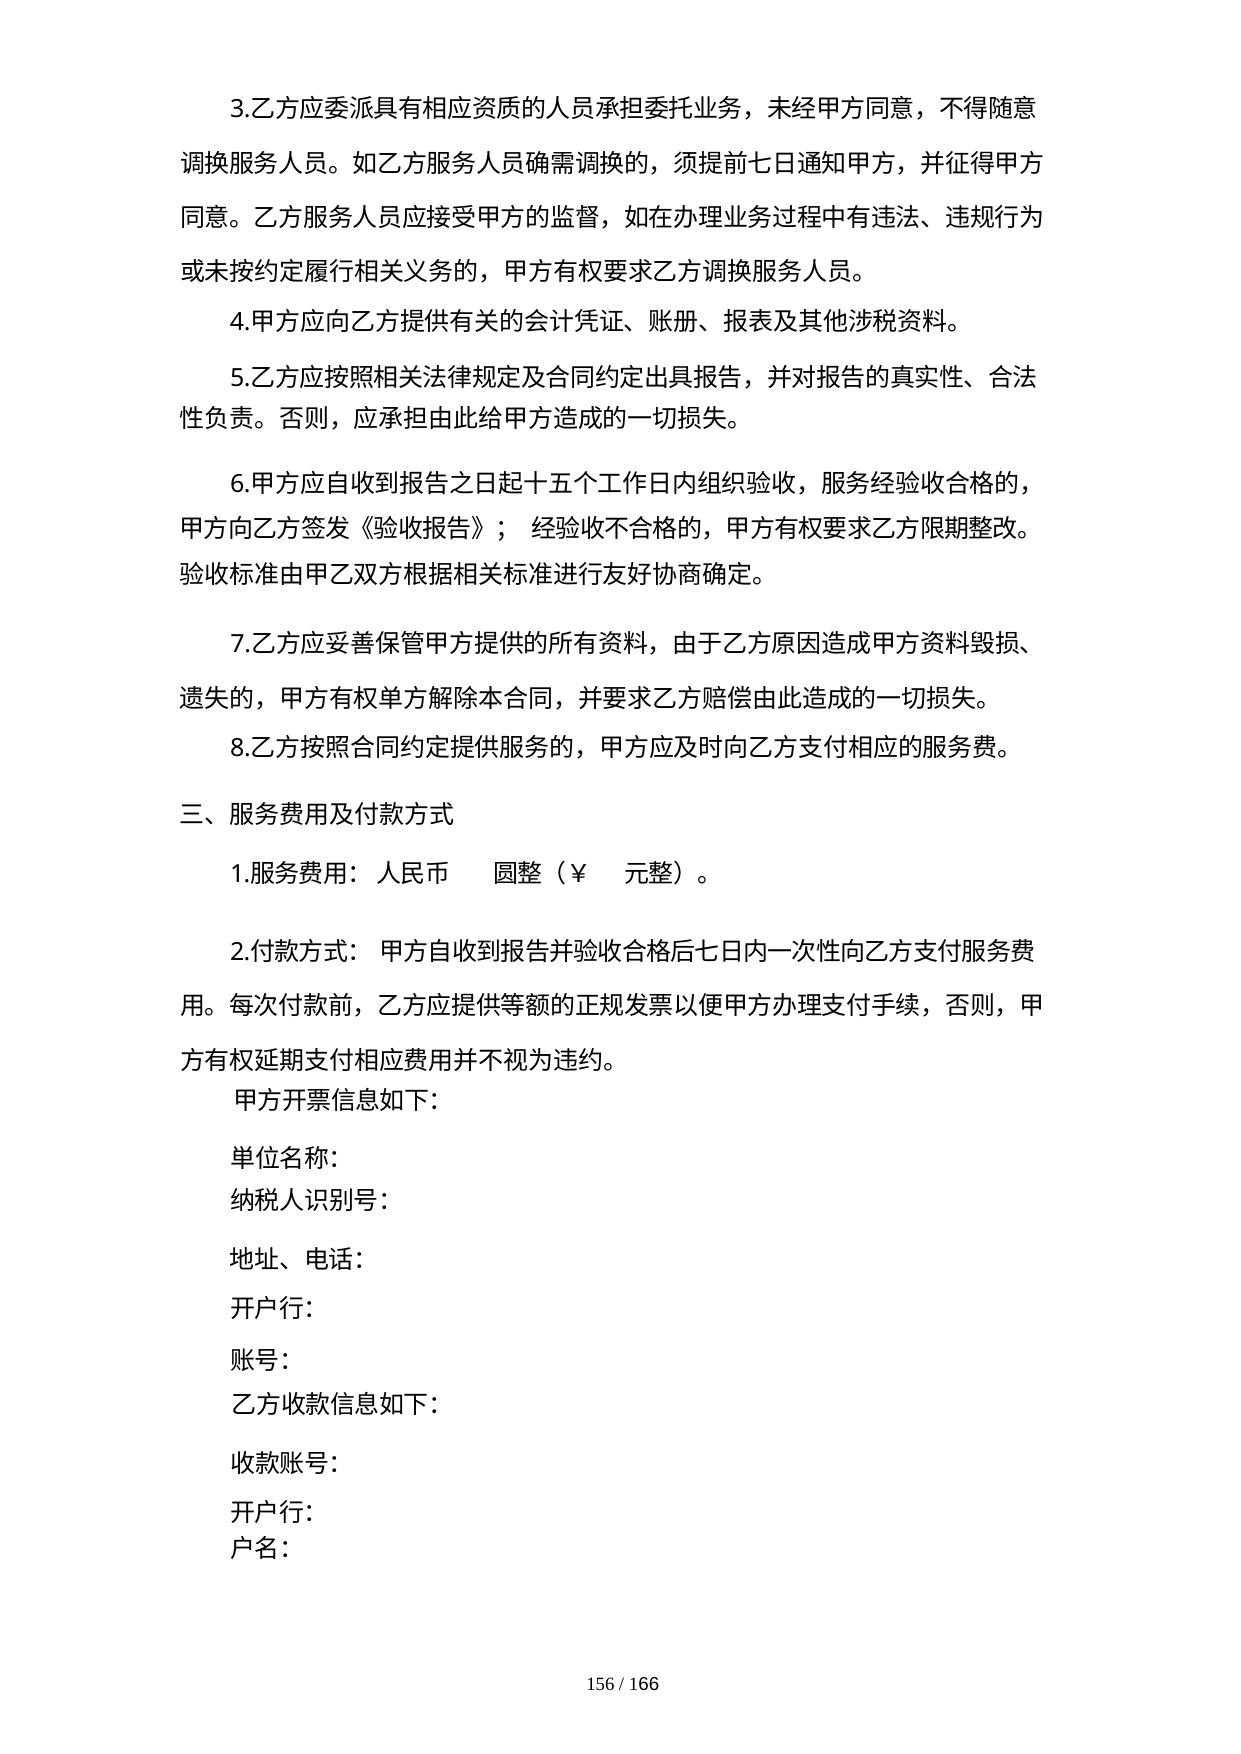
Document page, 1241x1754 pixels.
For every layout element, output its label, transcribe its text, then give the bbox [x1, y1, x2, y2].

text 账号： [177, 1347, 1063, 1375]
text 7.乙方应妥善保管甲方提供的所有资料，由于乙方原因造成甲方资料毁损、 遗失的，甲方有权单方解除本合同，并要求乙方赔偿由此造成的一切损失。 [179, 624, 1063, 714]
text 三、服务费用及付款方式 [177, 802, 1063, 829]
text 5.乙方应按照相关法律规定及合同约定出具报告，并对报告的真实性、合法 性负责。否则，应承担由此给甲方造成的一切损失。 [179, 358, 1057, 435]
text 收款账号： [177, 1447, 1063, 1478]
text 户名： [177, 1535, 1063, 1563]
text 単位名称： [177, 1143, 1063, 1174]
text 乙方收款信息如下： [177, 1399, 1063, 1447]
text 纳税人识别号： [177, 1195, 1063, 1244]
text 地址、电话： [177, 1244, 1063, 1274]
text 开户行： [177, 1296, 1063, 1323]
text 6.甲方应自收到报告之日起十五个工作日内组织验收，服务经验收合格的， 甲方向乙方签发《验收报告》； 经验收不合格的，甲方有权要求乙方限期整改。 验收标准由甲乙双方根据相关标准进行友好协商确定。 [179, 463, 1061, 591]
text 3.乙方应委派具有相应资质的人员承担委托业务，未经甲方同意，不得随意 调换服务人员。如乙方服务人员确需调换的，须提前七日通知甲方，并征得甲方 同意。乙方服务人员应接受甲方的监督，如在办理业务过程中有违法、违规行为 或未按约定履行相关义务的，甲方有权要求乙方调换服务人员。 [180, 89, 1057, 288]
text 2.付款方式： 甲方自收到报告并验收合格后七日内一次性向乙方支付服务费 用。每次付款前，乙方应提供等额的正规发票以便甲方办理支付手续，否则，甲 方有权延期支付相应费用并不视为违约。 [180, 931, 1057, 1076]
text 8.乙方按照合同约定提供服务的，甲方应及时向乙方支付相应的服务费。 [177, 733, 1063, 763]
text 4.甲方应向乙方提供有关的会计凭证、账册、报表及其他涉税资料。 [177, 306, 1063, 337]
text 开户行： [177, 1499, 1063, 1527]
text 甲方开票信息如下： [177, 1094, 1063, 1143]
text 1.服务费用： 人民币 圆整（￥ 元整）。 [180, 853, 1057, 889]
